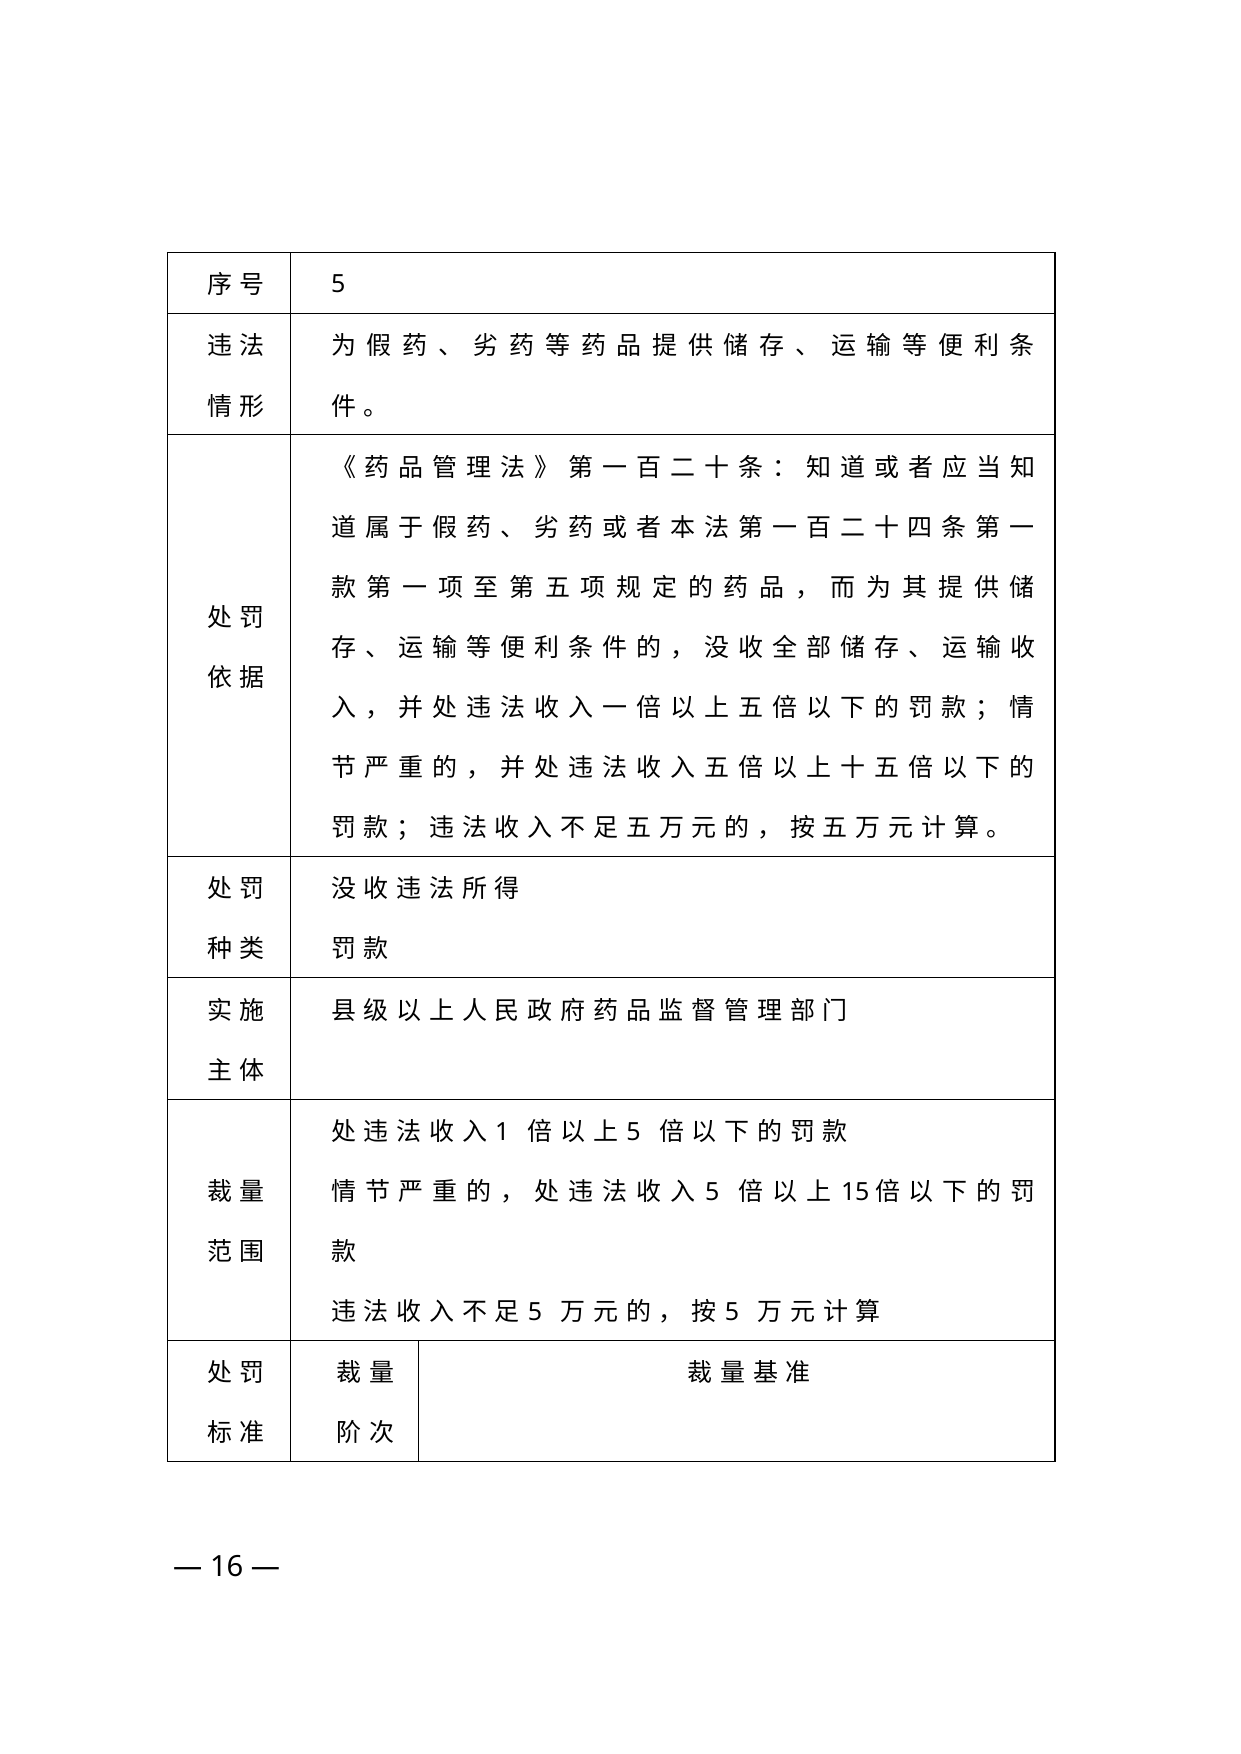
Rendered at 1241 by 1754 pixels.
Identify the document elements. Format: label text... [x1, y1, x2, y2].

table_cell 裁量阶次 [291, 1341, 418, 1461]
table_cell 实施主体 [168, 978, 290, 1098]
table_cell 裁量范围 [168, 1100, 290, 1340]
table_cell 裁量基准 [419, 1341, 1054, 1461]
table_cell 处违法收入1倍以上5倍以下的罚款 情节严重的，处违法收入5倍以上15倍以下的罚款 违法收入不足5万元的，按5万元计算 [291, 1100, 1054, 1340]
table_cell 县级以上人民政府药品监督管理部门 [291, 978, 1054, 1098]
table_cell 为假药、劣药等药品提供储存、运输等便利条件。 [291, 314, 1054, 434]
table_header 序号 [168, 253, 290, 313]
table_cell 违法情形 [168, 314, 290, 434]
table_cell 处罚种类 [168, 857, 290, 977]
table_header 5 [291, 253, 1054, 313]
table_cell 《药品管理法》第一百二十条：知道或者应当知道属于假药、劣药或者本法第一百二十四条第一款第一项至第五项规定的药品，而为其提供储存、运输等便利条件的，没收全部储存、运输收入，并处违法收入一倍以上五倍以下的罚款；情节严重的，并处违法收入五倍以上十五倍以下的罚款；违法收入不足五万元的，按五万元计算。 [291, 435, 1054, 856]
table_cell 处罚依据 [168, 435, 290, 856]
table_cell 处罚标准 [168, 1341, 290, 1461]
table_cell 没收违法所得 罚款 [291, 857, 1054, 977]
